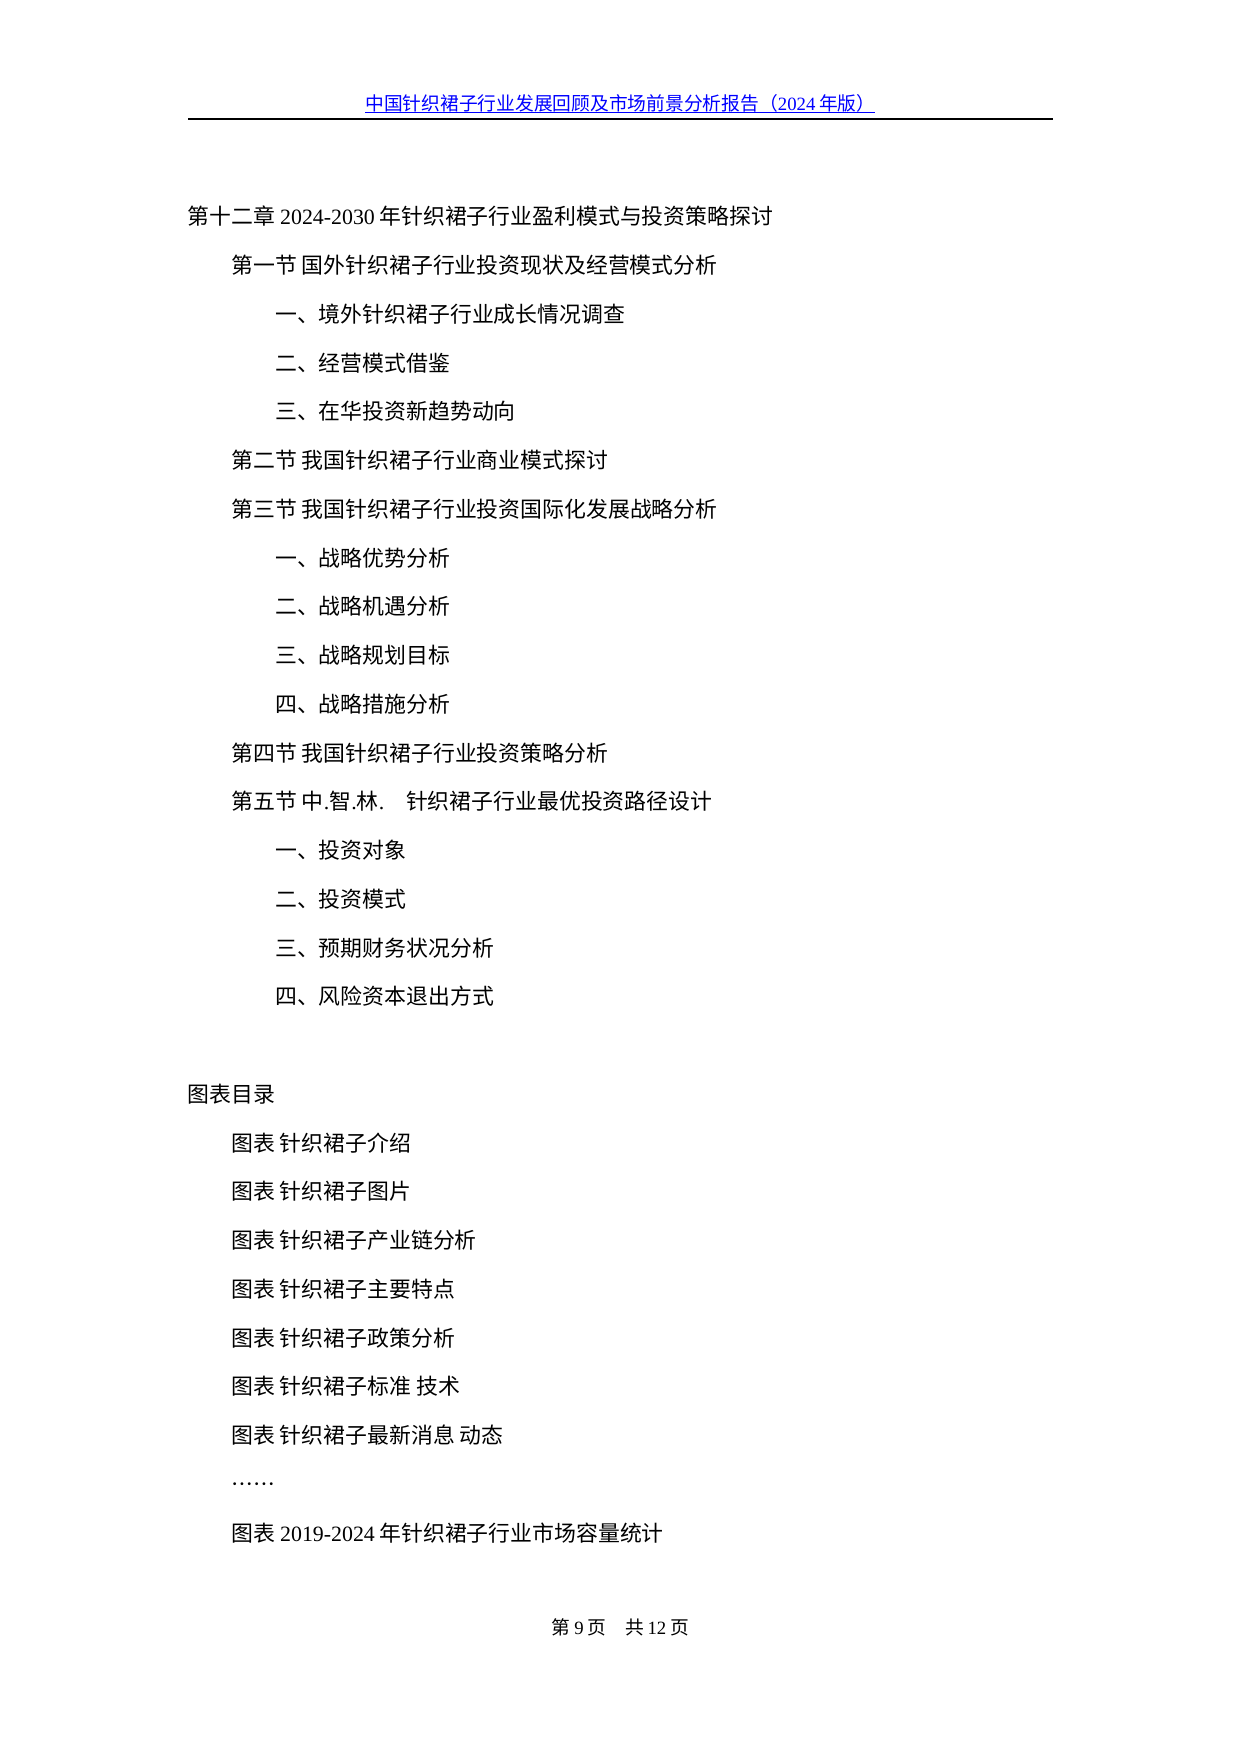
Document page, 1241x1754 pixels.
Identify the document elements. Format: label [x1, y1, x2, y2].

text [187, 150, 1053, 1548]
